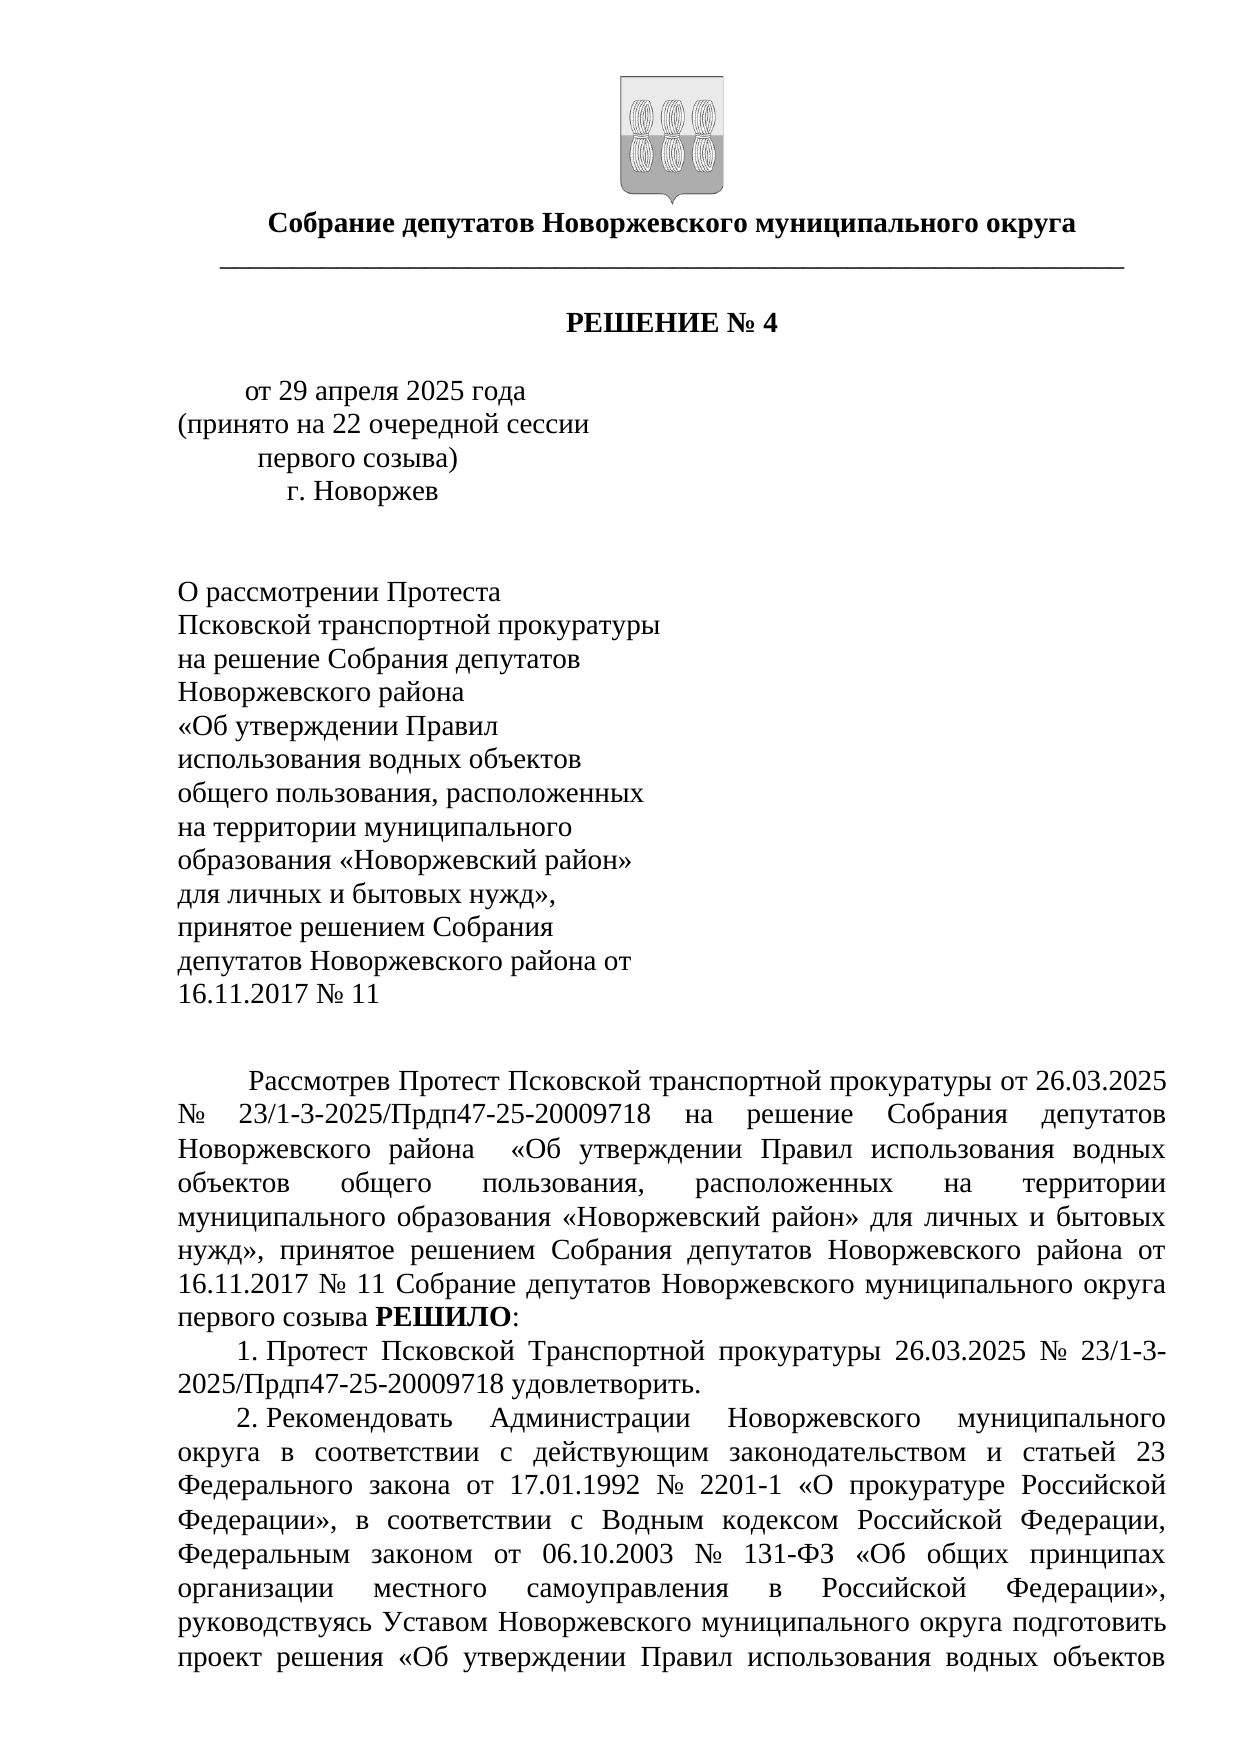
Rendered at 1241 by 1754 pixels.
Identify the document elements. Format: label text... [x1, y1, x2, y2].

text Рассмотрев Протест Псковской транспортной прокуратуры от 26.03.2025 № 23/1-3-2025/Прдп47-25-20009718 на решение Собрания депутатов Новоржевского района «Об утверждении Правил использования водных объектов общего пользования, расположенных на территории муниципального образования «Новоржевский район» для личных и бытовых нужд», принятое решением Собрания депутатов Новоржевского района от 16.11.2017 № 11 Собрание депутатов Новоржевского муниципального округа первого созыва РЕШИЛО: [177, 1063, 1167, 1333]
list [177, 1400, 1167, 1673]
text РЕШЕНИЕ № 4 [177, 306, 1167, 339]
text на решение Собрания депутатов [177, 641, 1167, 674]
title «Об утверждении Правил использования водных объектов общего пользования, расположенных на территории муниципального образования «Новоржевский район» для личных и бытовых нужд», принятое решением Собрания депутатов Новоржевского района от 16.11.2017 № 11 [177, 708, 665, 1010]
text первого созыва) [177, 440, 1167, 473]
title Новоржевского района [177, 674, 665, 708]
list Протест Псковской Транспортной прокуратуры 26.03.2025 № 23/1-3-2025/Прдп47-25-20009718 удовлетворить. [177, 1333, 1167, 1400]
text Собрание депутатов Новоржевского муниципального округа [177, 205, 1167, 238]
picture [620, 76, 724, 205]
text (принято на 22 очередной сессии [177, 406, 1167, 440]
text г. Новоржев [177, 473, 1167, 507]
text О рассмотрении Протеста [177, 574, 1167, 607]
text от 29 апреля 2025 года [177, 373, 1167, 406]
text ______________________________________________________________ [177, 238, 1167, 272]
text Псковской транспортной прокуратуры [177, 607, 1167, 641]
